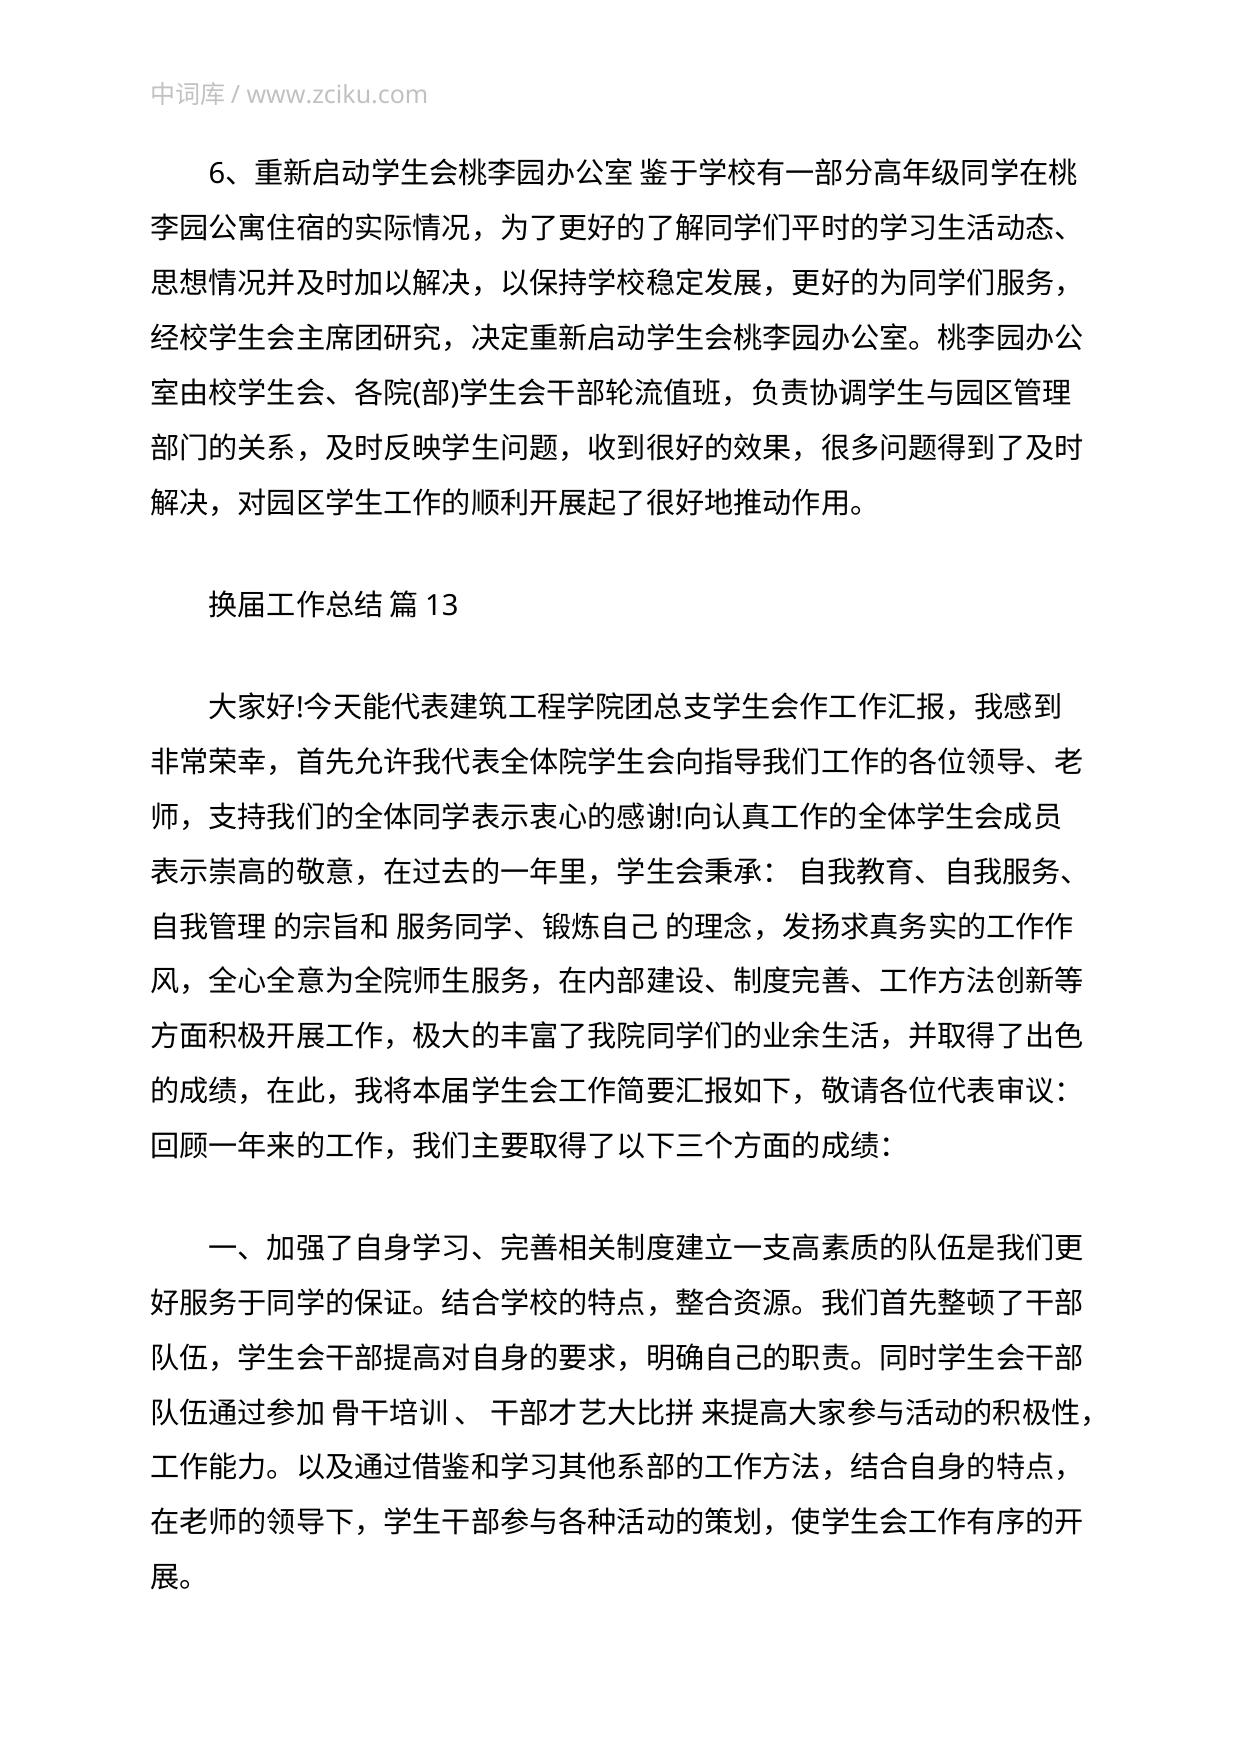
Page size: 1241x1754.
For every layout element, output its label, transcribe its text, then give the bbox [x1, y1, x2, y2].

text 6、重新启动学生会桃李园办公室 鉴于学校有一部分高年级同学在桃李园公寓住宿的实际情况，为了更好的了解同学们平时的学习生活动态、思想情况并及时加以解决，以保持学校稳定发展，更好的为同学们服务，经校学生会主席团研究，决定重新启动学生会桃李园办公室。桃李园办公室由校学生会、各院(部)学生会干部轮流值班，负责协调学生与园区管理部门的关系，及时反映学生问题，收到很好的效果，很多问题得到了及时解决，对园区学生工作的顺利开展起了很好地推动作用。 [150, 150, 1090, 522]
text 换届工作总结 篇13 [150, 581, 1090, 624]
text 一、加强了自身学习、完善相关制度建立一支高素质的队伍是我们更好服务于同学的保证。结合学校的特点，整合资源。我们首先整顿了干部队伍，学生会干部提高对自身的要求，明确自己的职责。同时学生会干部队伍通过参加 骨干培训 、 干部才艺大比拼 来提高大家参与活动的积极性，工作能力。以及通过借鉴和学习其他系部的工作方法，结合自身的特点，在老师的领导下，学生干部参与各种活动的策划，使学生会工作有序的开展。 [150, 1224, 1090, 1596]
text 大家好!今天能代表建筑工程学院团总支学生会作工作汇报，我感到非常荣幸，首先允许我代表全体院学生会向指导我们工作的各位领导、老师，支持我们的全体同学表示衷心的感谢!向认真工作的全体学生会成员表示崇高的敬意，在过去的一年里，学生会秉承： 自我教育、自我服务、自我管理 的宗旨和 服务同学、锻炼自己 的理念，发扬求真务实的工作作风，全心全意为全院师生服务，在内部建设、制度完善、工作方法创新等方面积极开展工作，极大的丰富了我院同学们的业余生活，并取得了出色的成绩，在此，我将本届学生会工作简要汇报如下，敬请各位代表审议：回顾一年来的工作，我们主要取得了以下三个方面的成绩： [150, 683, 1090, 1165]
